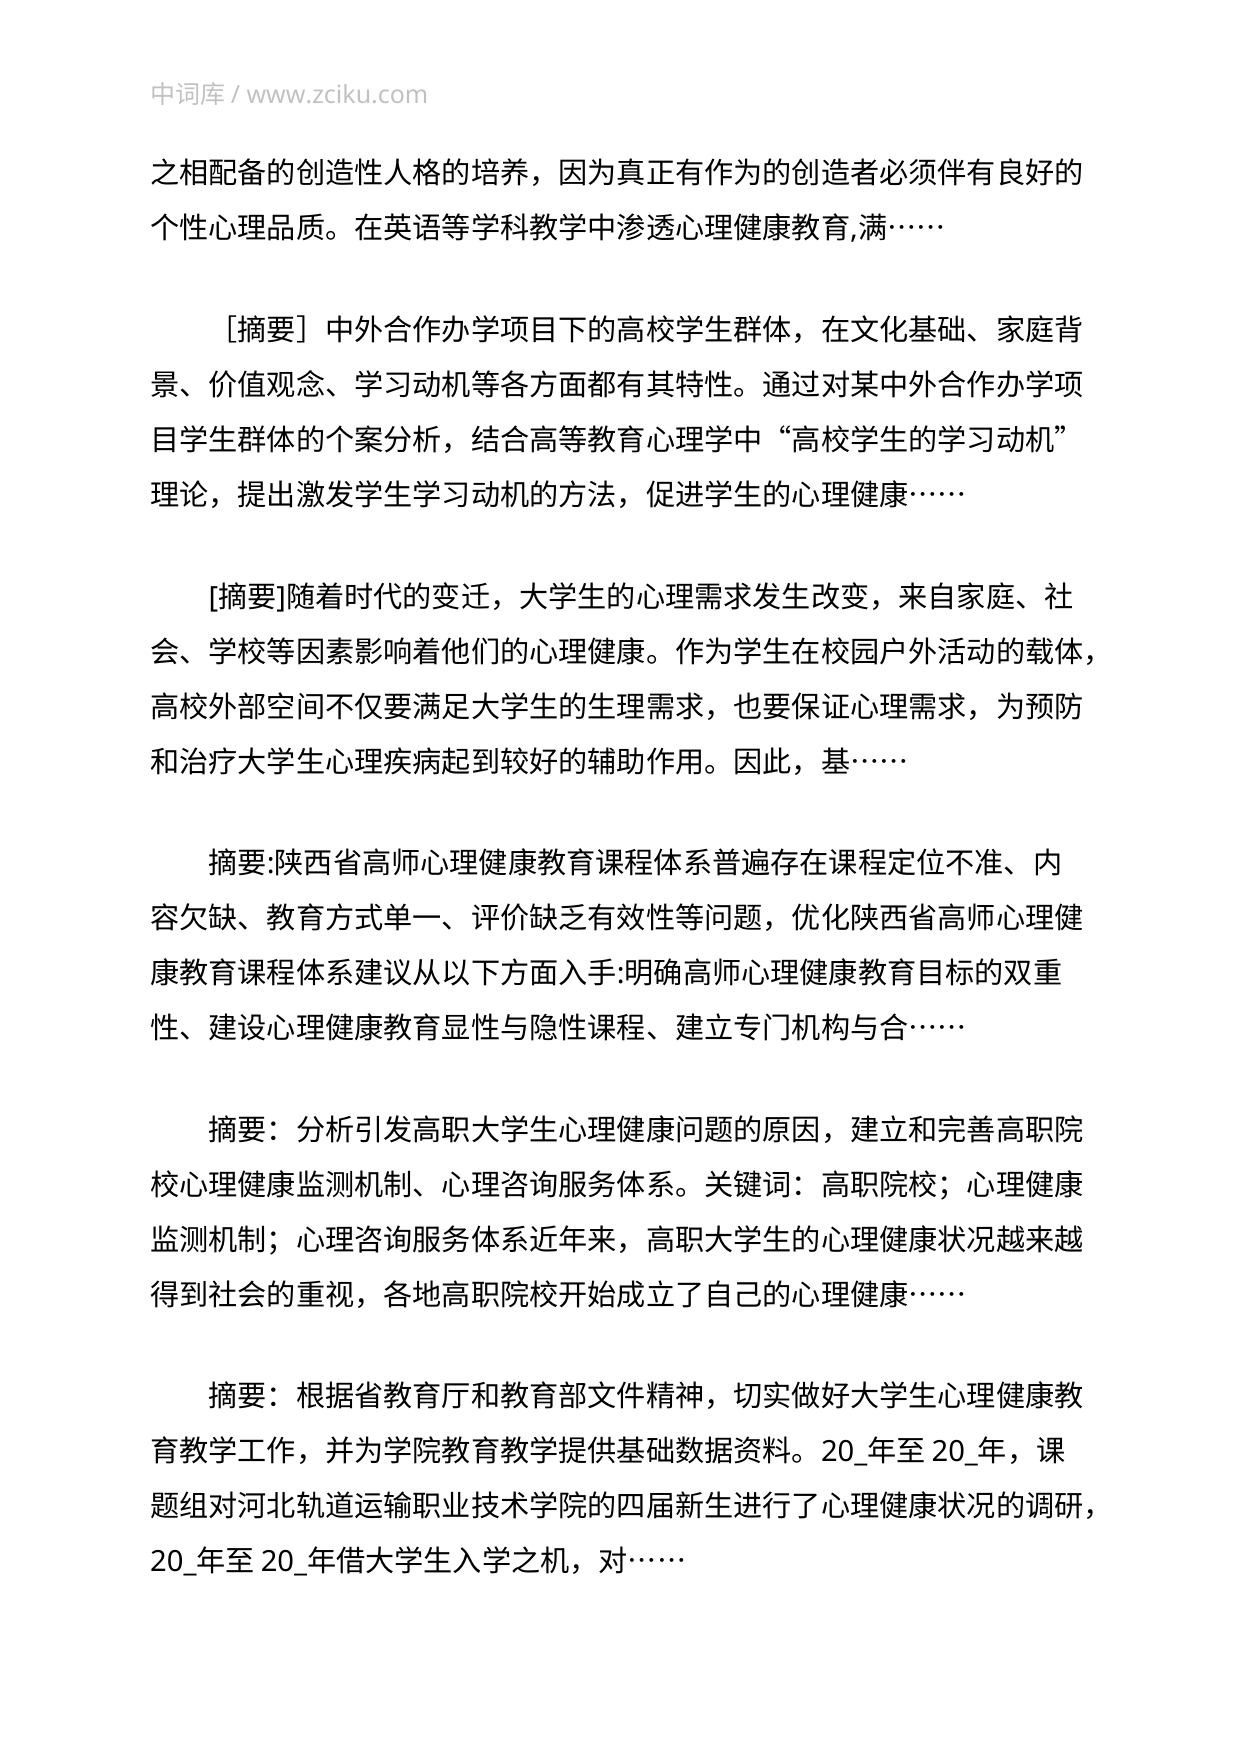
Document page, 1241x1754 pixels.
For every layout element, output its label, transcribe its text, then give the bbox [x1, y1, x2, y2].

text 摘要:陕西省高师心理健康教育课程体系普遍存在课程定位不准、内容欠缺、教育方式单一、评价缺乏有效性等问题，优化陕西省高师心理健康教育课程体系建议从以下方面入手:明确高师心理健康教育目标的双重性、建设心理健康教育显性与隐性课程、建立专门机构与合…… [150, 840, 1090, 1047]
text [摘要]随着时代的变迁，大学生的心理需求发生改变，来自家庭、社会、学校等因素影响着他们的心理健康。作为学生在校园户外活动的载体，高校外部空间不仅要满足大学生的生理需求，也要保证心理需求，为预防和治疗大学生心理疾病起到较好的辅助作用。因此，基…… [150, 573, 1090, 780]
text 摘要：分析引发高职大学生心理健康问题的原因，建立和完善高职院校心理健康监测机制、心理咨询服务体系。关键词：高职院校；心理健康监测机制；心理咨询服务体系近年来，高职大学生的心理健康状况越来越得到社会的重视，各地高职院校开始成立了自己的心理健康…… [150, 1107, 1090, 1313]
text ［摘要］中外合作办学项目下的高校学生群体，在文化基础、家庭背景、价值观念、学习动机等各方面都有其特性。通过对某中外合作办学项目学生群体的个案分析，结合高等教育心理学中“高校学生的学习动机”理论，提出激发学生学习动机的方法，促进学生的心理健康…… [150, 307, 1090, 514]
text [150, 150, 1090, 247]
text 摘要：根据省教育厅和教育部文件精神，切实做好大学生心理健康教育教学工作，并为学院教育教学提供基础数据资料。20_年至20_年，课题组对河北轨道运输职业技术学院的四届新生进行了心理健康状况的调研，20_年至20_年借大学生入学之机，对…… [150, 1373, 1090, 1580]
